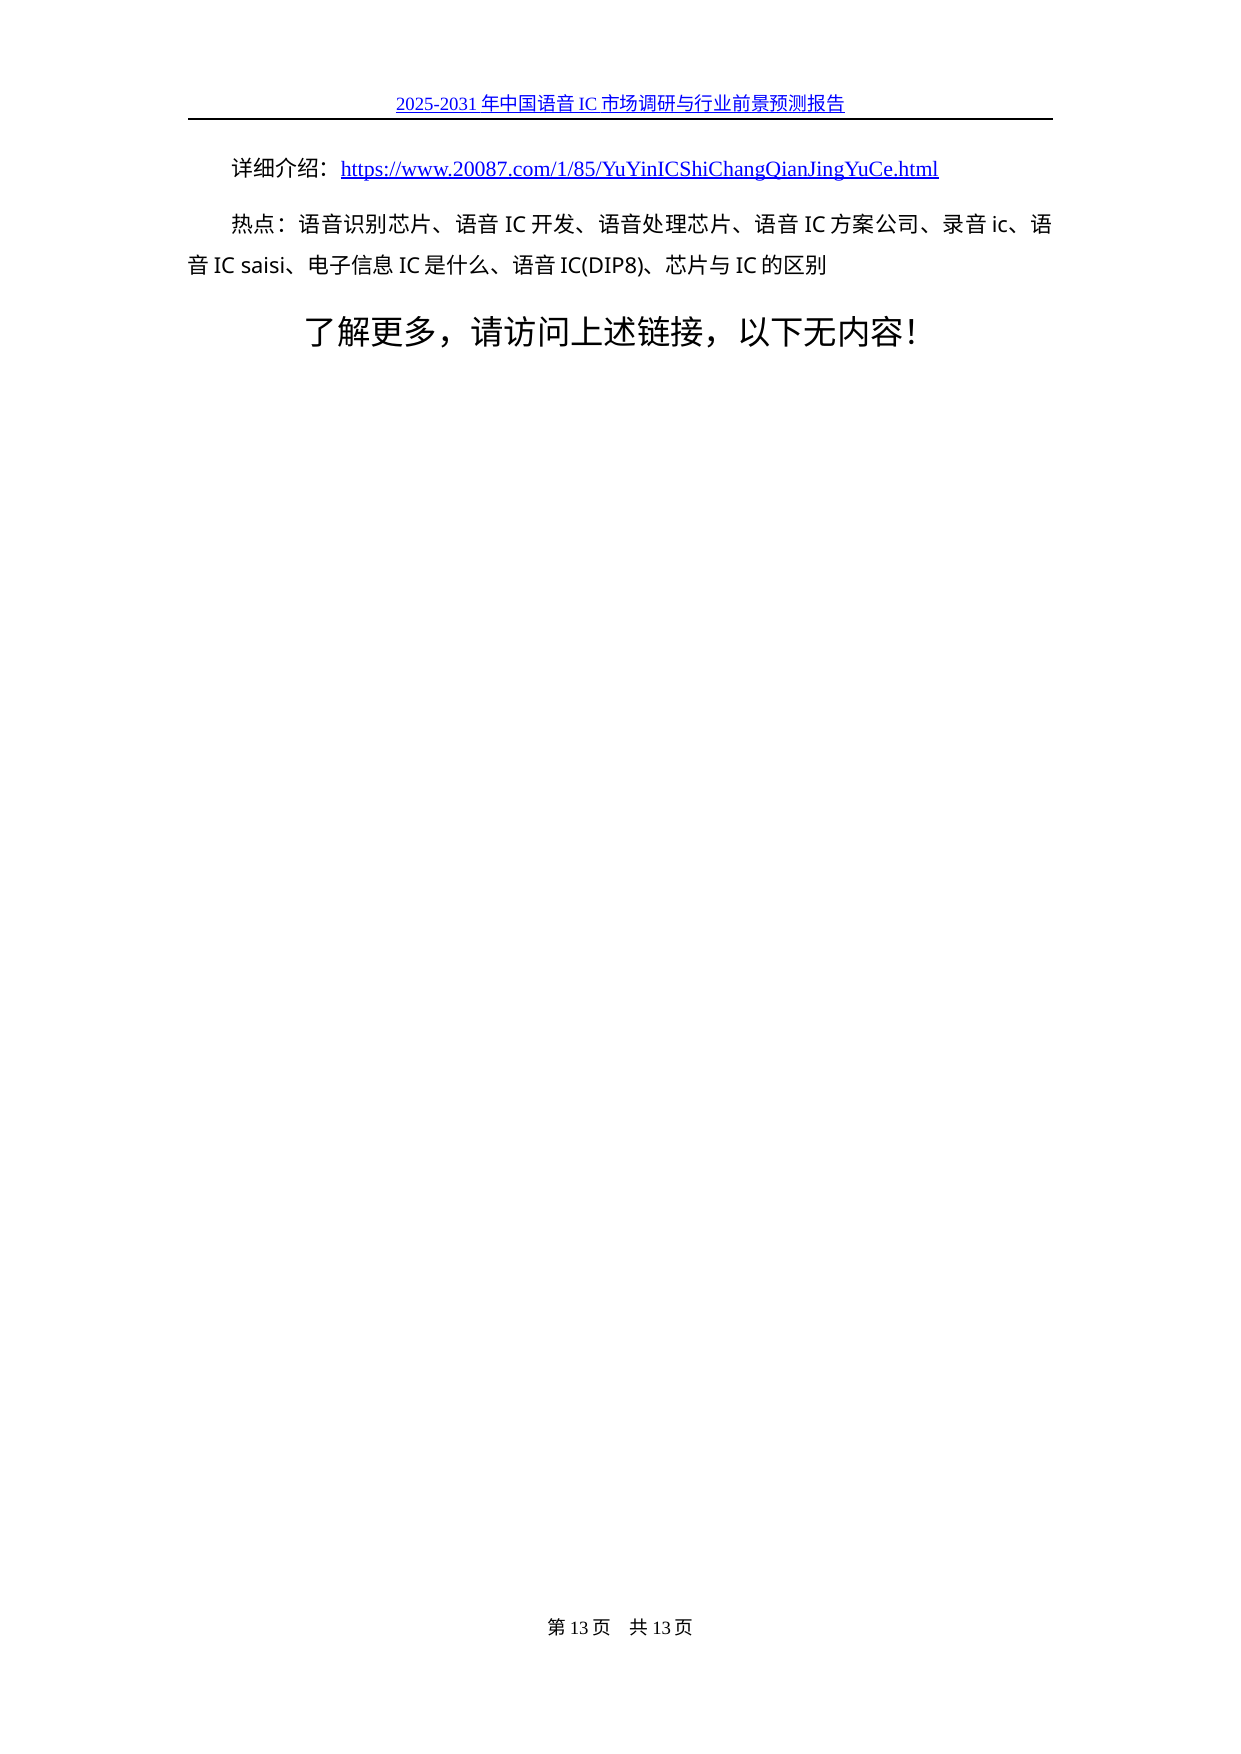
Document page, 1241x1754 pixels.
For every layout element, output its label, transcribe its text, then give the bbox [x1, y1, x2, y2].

text 详细介绍：https://www.20087.com/1/85/YuYinICShiChangQianJingYuCe.html [187, 150, 1053, 183]
text 热点：语音识别芯片、语音IC开发、语音处理芯片、语音IC方案公司、录音ic、语音IC saisi、电子信息IC是什么、语音IC(DIP8)、芯片与IC的区别 [187, 207, 1053, 280]
title 了解更多，请访问上述链接，以下无内容！ [187, 298, 1053, 363]
